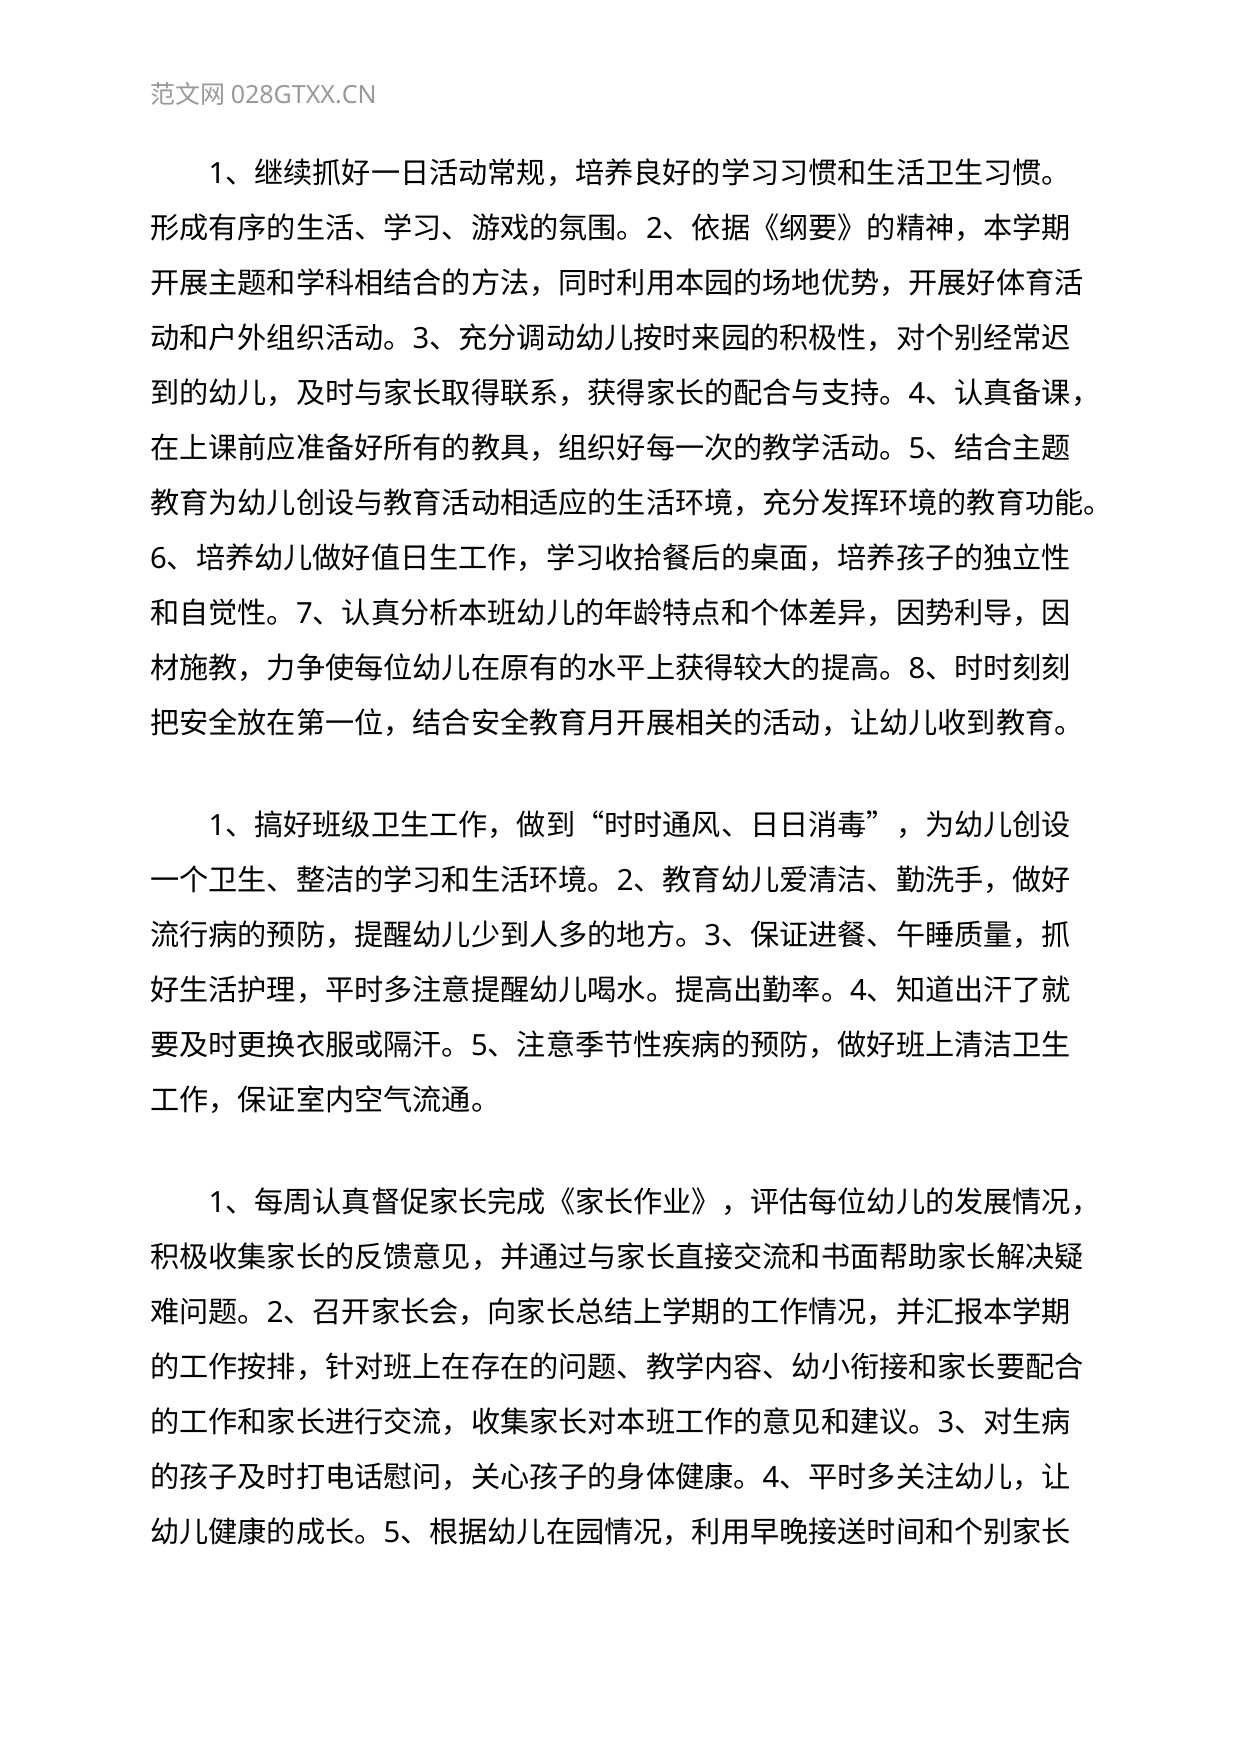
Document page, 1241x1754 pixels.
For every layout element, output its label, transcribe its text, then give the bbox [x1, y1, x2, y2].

text 1、继续抓好一日活动常规，培养良好的学习习惯和生活卫生习惯。形成有序的生活、学习、游戏的氛围。2、依据《纲要》的精神，本学期开展主题和学科相结合的方法，同时利用本园的场地优势，开展好体育活动和户外组织活动。3、充分调动幼儿按时来园的积极性，对个别经常迟到的幼儿，及时与家长取得联系，获得家长的配合与支持。4、认真备课，在上课前应准备好所有的教具，组织好每一次的教学活动。5、结合主题教育为幼儿创设与教育活动相适应的生活环境，充分发挥环境的教育功能。6、培养幼儿做好值日生工作，学习收拾餐后的桌面，培养孩子的独立性和自觉性。7、认真分析本班幼儿的年龄特点和个体差异，因势利导，因材施教，力争使每位幼儿在原有的水平上获得较大的提高。8、时时刻刻把安全放在第一位，结合安全教育月开展相关的活动，让幼儿收到教育。 [150, 150, 1090, 742]
text 1、搞好班级卫生工作，做到“时时通风、日日消毒”，为幼儿创设一个卫生、整洁的学习和生活环境。2、教育幼儿爱清洁、勤洗手，做好流行病的预防，提醒幼儿少到人多的地方。3、保证进餐、午睡质量，抓好生活护理，平时多注意提醒幼儿喝水。提高出勤率。4、知道出汗了就要及时更换衣服或隔汗。5、注意季节性疾病的预防，做好班上清洁卫生工作，保证室内空气流通。 [150, 802, 1090, 1119]
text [150, 1178, 1090, 1551]
